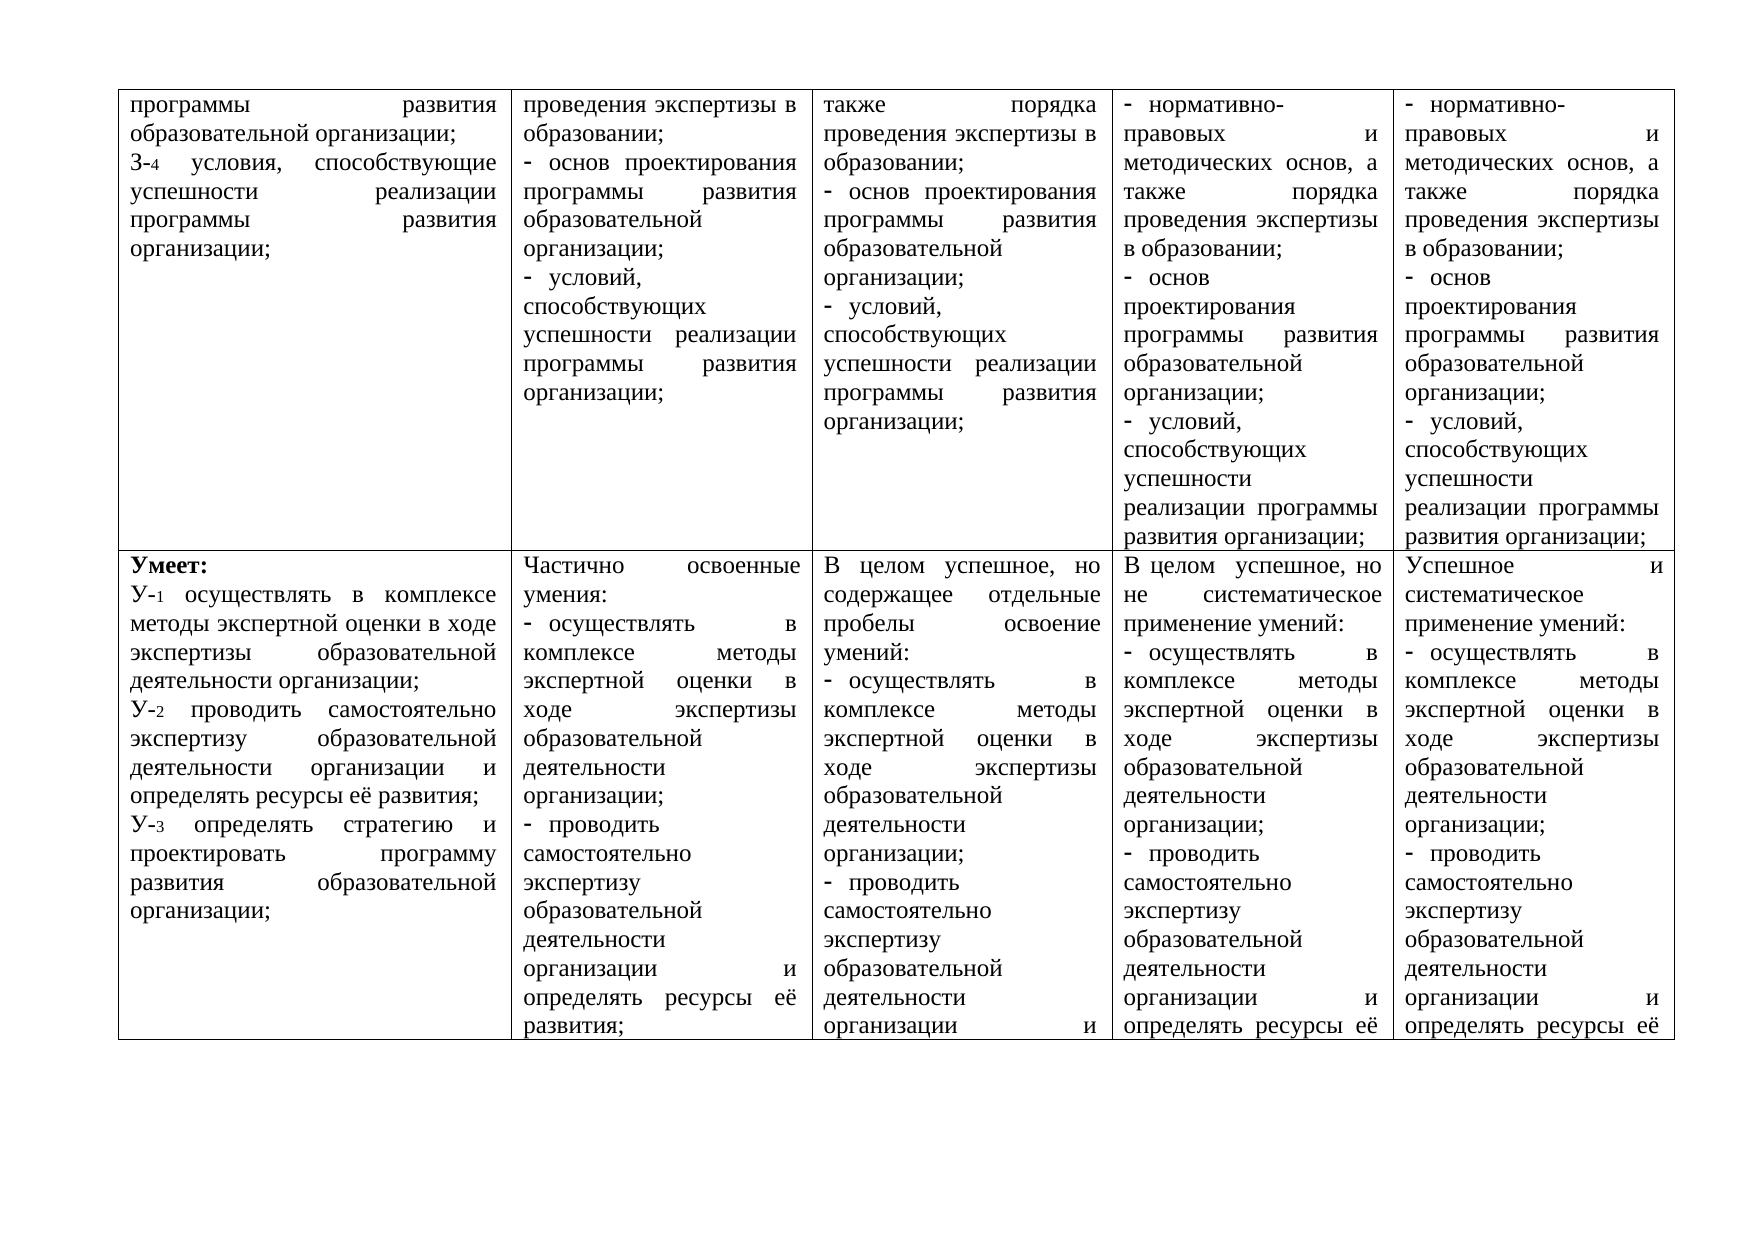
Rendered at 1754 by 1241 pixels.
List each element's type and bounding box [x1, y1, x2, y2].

table_cell [512, 551, 812, 1039]
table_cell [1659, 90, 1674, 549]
table_cell [813, 90, 1112, 549]
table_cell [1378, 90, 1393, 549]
table_cell [119, 90, 511, 549]
table_cell [512, 90, 812, 549]
table_cell [1113, 551, 1393, 1039]
table_cell [813, 551, 1112, 1039]
table_cell [119, 551, 511, 1039]
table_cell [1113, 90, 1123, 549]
table_cell [1394, 551, 1674, 1039]
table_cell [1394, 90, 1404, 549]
